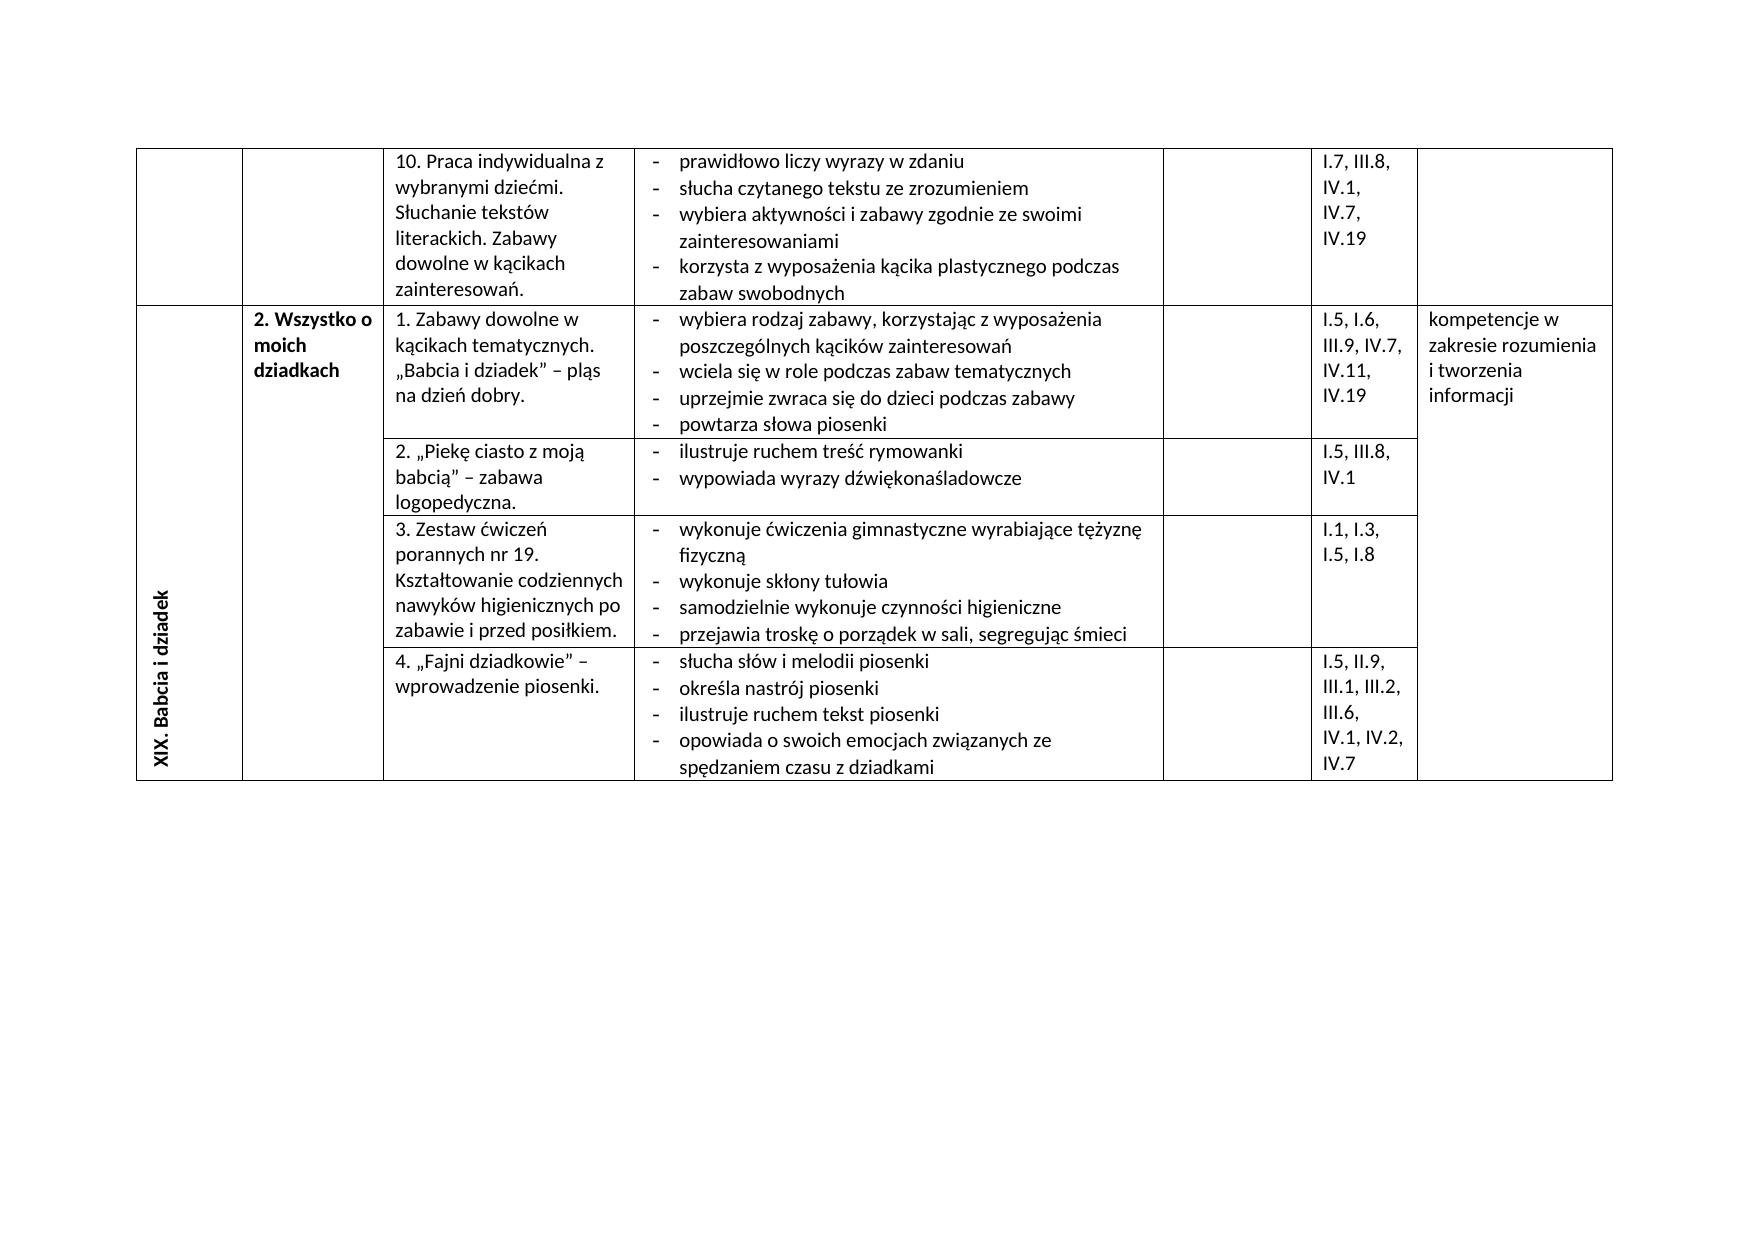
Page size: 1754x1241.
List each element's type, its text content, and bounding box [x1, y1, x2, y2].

table_cell [1164, 306, 1311, 438]
table_cell [1164, 516, 1311, 647]
table_cell 1. Zabawy dowolne w kącikach tematycznych. „Babcia i dziadek” – pląs na dzień dobry. [384, 306, 634, 438]
table_cell prawidłowo liczy wyrazy w zdaniu słucha czytanego tekstu ze zrozumieniem wybiera aktywności i zabawy zgodnie ze swoimi zainteresowaniami korzysta z wyposażenia kącika plastycznego podczas zabaw swobodnych [635, 149, 1163, 305]
table_cell [1164, 648, 1311, 779]
table_cell wybiera rodzaj zabawy, korzystając z wyposażenia poszczególnych kącików zainteresowań wciela się w role podczas zabaw tematycznych uprzejmie zwraca się do dzieci podczas zabawy powtarza słowa piosenki [635, 306, 1163, 438]
table_cell I.7, III.8, IV.1, IV.7, IV.19 [1312, 149, 1417, 305]
table_cell wykonuje ćwiczenia gimnastyczne wyrabiające tężyznę fizyczną wykonuje skłony tułowia samodzielnie wykonuje czynności higieniczne przejawia troskę o porządek w sali, segregując śmieci [635, 516, 1163, 647]
table_cell 2. Wszystko o moich dziadkach [243, 306, 383, 779]
table_cell I.5, III.8, IV.1 [1312, 439, 1417, 515]
table_cell 10. Praca indywidualna z wybranymi dziećmi. Słuchanie tekstów literackich. Zabawy dowolne w kącikach zainteresowań. [384, 149, 634, 305]
table_cell I.5, II.9, III.1, III.2, III.6, IV.1, IV.2, IV.7 [1312, 648, 1417, 779]
table_cell 3. Zestaw ćwiczeń porannych nr 19. Kształtowanie codziennych nawyków higienicznych po zabawie i przed posiłkiem. [384, 516, 634, 647]
table_cell [1164, 149, 1311, 305]
table_cell [1164, 439, 1311, 515]
table_cell kompetencje w zakresie rozumienia i tworzenia informacji [1418, 306, 1612, 779]
table_cell ilustruje ruchem treść rymowanki wypowiada wyrazy dźwiękonaśladowcze [635, 439, 1163, 515]
table_cell 2. „Piekę ciasto z moją babcią” – zabawa logopedyczna. [384, 439, 634, 515]
table_cell I.1, I.3, I.5, I.8 [1312, 516, 1417, 647]
table_cell 4. „Fajni dziadkowie” – wprowadzenie piosenki. [384, 648, 634, 779]
table_cell I.5, I.6, III.9, IV.7, IV.11, IV.19 [1312, 306, 1417, 438]
table_cell XIX. Babcia i dziadek [137, 306, 242, 779]
table_cell słucha słów i melodii piosenki określa nastrój piosenki ilustruje ruchem tekst piosenki opowiada o swoich emocjach związanych ze spędzaniem czasu z dziadkami [635, 648, 1163, 779]
